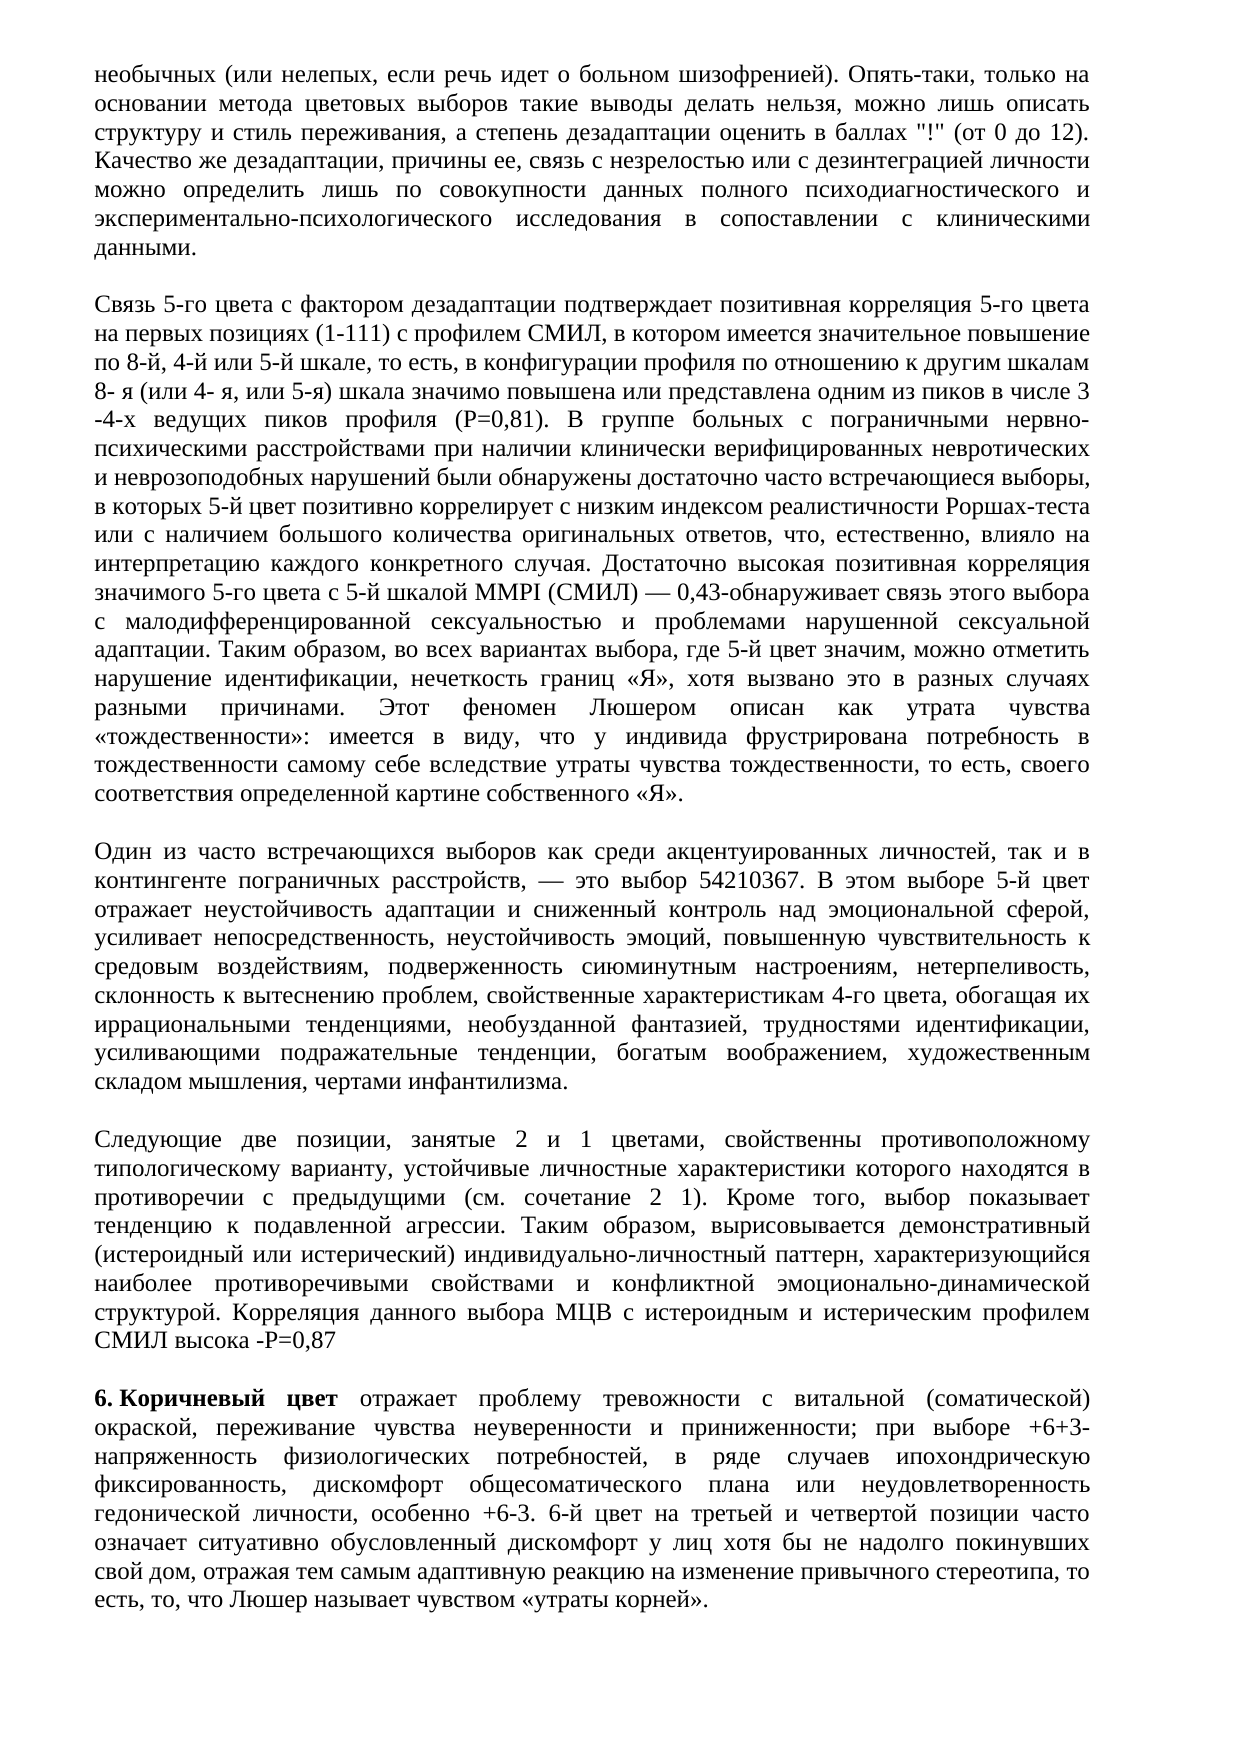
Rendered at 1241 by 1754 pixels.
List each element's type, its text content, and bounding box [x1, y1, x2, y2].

text Один из часто встречающихся выборов как среди акцентуированных личностей, так и в контингенте пограничных расстройств, — это выбор 54210367. В этом выборе 5-й цвет отражает неустойчивость адаптации и сниженный контроль над эмоциональной сферой, усиливает непосредственность, неустойчивость эмоций, повышенную чувствительность к средовым воздействиям, подверженность сиюминутным настроениям, нетерпеливость, склонность к вытеснению проблем, свойственные характеристикам 4-го цвета, обогащая их иррациональными тенденциями, необузданной фантазией, трудностями идентификации, усиливающими подражательные тенденции, богатым воображением, художественным складом мышления, чертами инфантилизма. [94, 836, 1091, 1095]
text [94, 59, 1091, 260]
text Связь 5-го цвета с фактором дезадаптации подтверждает позитивная корреляция 5-го цвета на первых позициях (1-111) с профилем СМИЛ, в котором имеется значительное повышение по 8-й, 4-й или 5-й шкале, то есть, в конфигурации профиля по отношению к другим шкалам 8- я (или 4- я, или 5-я) шкала значимо повышена или представлена одним из пиков в числе 3 -4-х ведущих пиков профиля (Р=0,81). В группе больных с пограничными нервно-психическими расстройствами при наличии клинически верифицированных невротических и неврозоподобных нарушений были обнаружены достаточно часто встречающиеся выборы, в которых 5-й цвет позитивно коррелирует с низким индексом реалистичности Роршах-теста или с наличием большого количества оригинальных ответов, что, естественно, влияло на интерпретацию каждого конкретного случая. Достаточно высокая позитивная корреляция значимого 5-го цвета с 5-й шкалой MMPI (СМИЛ) — 0,43-обнаруживает связь этого выбора с малодифференцированной сексуальностью и проблемами нарушенной сексуальной адаптации. Таким образом, во всех вариантах выбора, где 5-й цвет значим, можно отметить нарушение идентификации, нечеткость границ «Я», хотя вызвано это в разных случаях разными причинами. Этот феномен Люшером описан как утрата чувства «тождественности»: имеется в виду, что у индивида фрустрирована потребность в тождественности самому себе вследствие утраты чувства тождественности, то есть, своего соответствия определенной картине собственного «Я». [94, 289, 1091, 807]
text 6. Коричневый цвет отражает проблему тревожности с витальной (соматической) окраской, переживание чувства неуверенности и приниженности; при выборе +6+3-напряженность физиологических потребностей, в ряде случаев ипохондрическую фиксированность, дискомфорт общесоматического плана или неудовлетворенность гедонической личности, особенно +6-3. 6-й цвет на третьей и четвертой позиции часто означает ситуативно обусловленный дискомфорт у лиц хотя бы не надолго покинувших свой дом, отражая тем самым адаптивную реакцию на изменение привычного стереотипа, то есть, то, что Люшер называет чувством «утраты корней». [94, 1383, 1091, 1613]
text Следующие две позиции, занятые 2 и 1 цветами, свойственны противоположному типологическому варианту, устойчивые личностные характеристики которого находятся в противоречии с предыдущими (см. сочетание 2 1). Кроме того, выбор показывает тенденцию к подавленной агрессии. Таким образом, вырисовывается демонстративный (истероидный или истерический) индивидуально-личностный паттерн, характеризующийся наиболее противоречивыми свойствами и конфликтной эмоционально-динамической структурой. Корреляция данного выбора МЦВ с истероидным и истерическим профилем СМИЛ высока -Р=0,87 [94, 1124, 1091, 1354]
